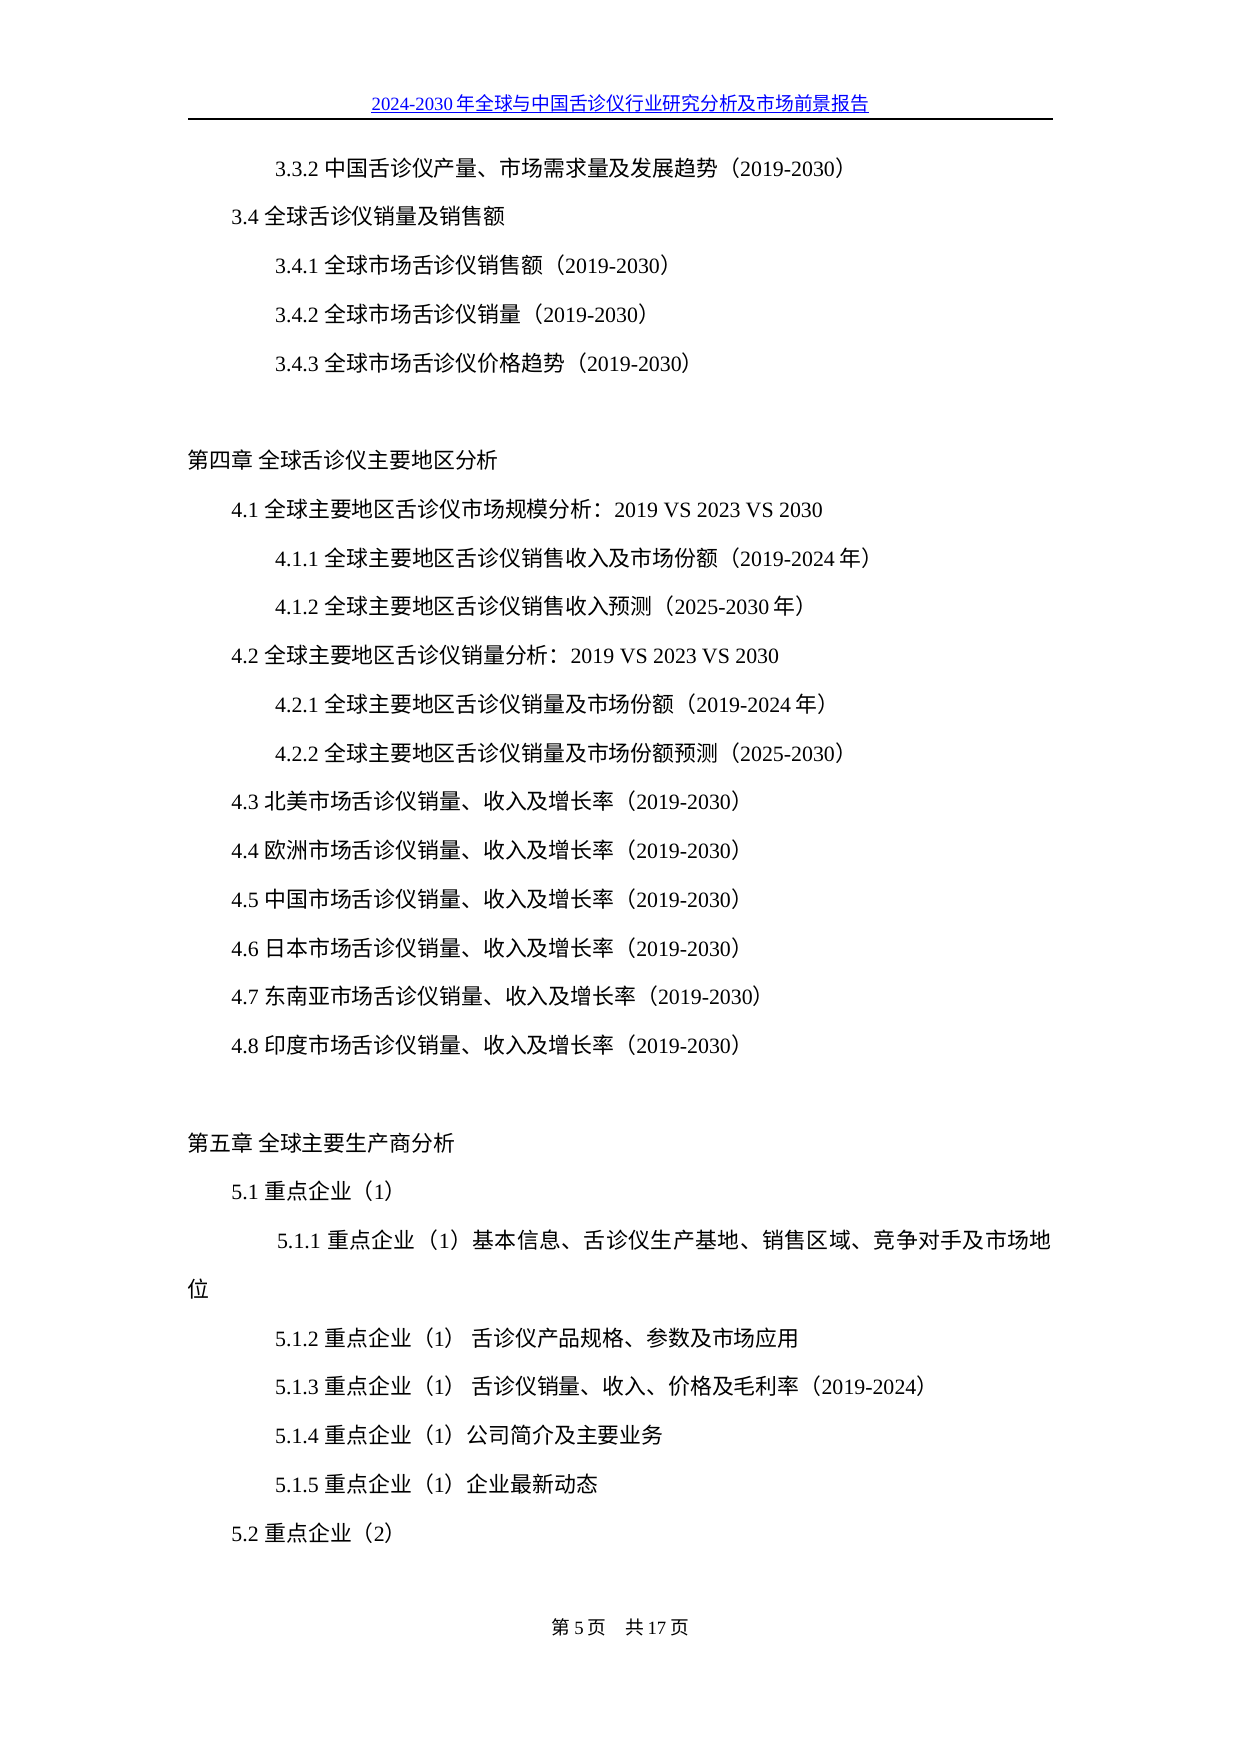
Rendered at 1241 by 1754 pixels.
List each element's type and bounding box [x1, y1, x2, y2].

text [187, 150, 1053, 1548]
